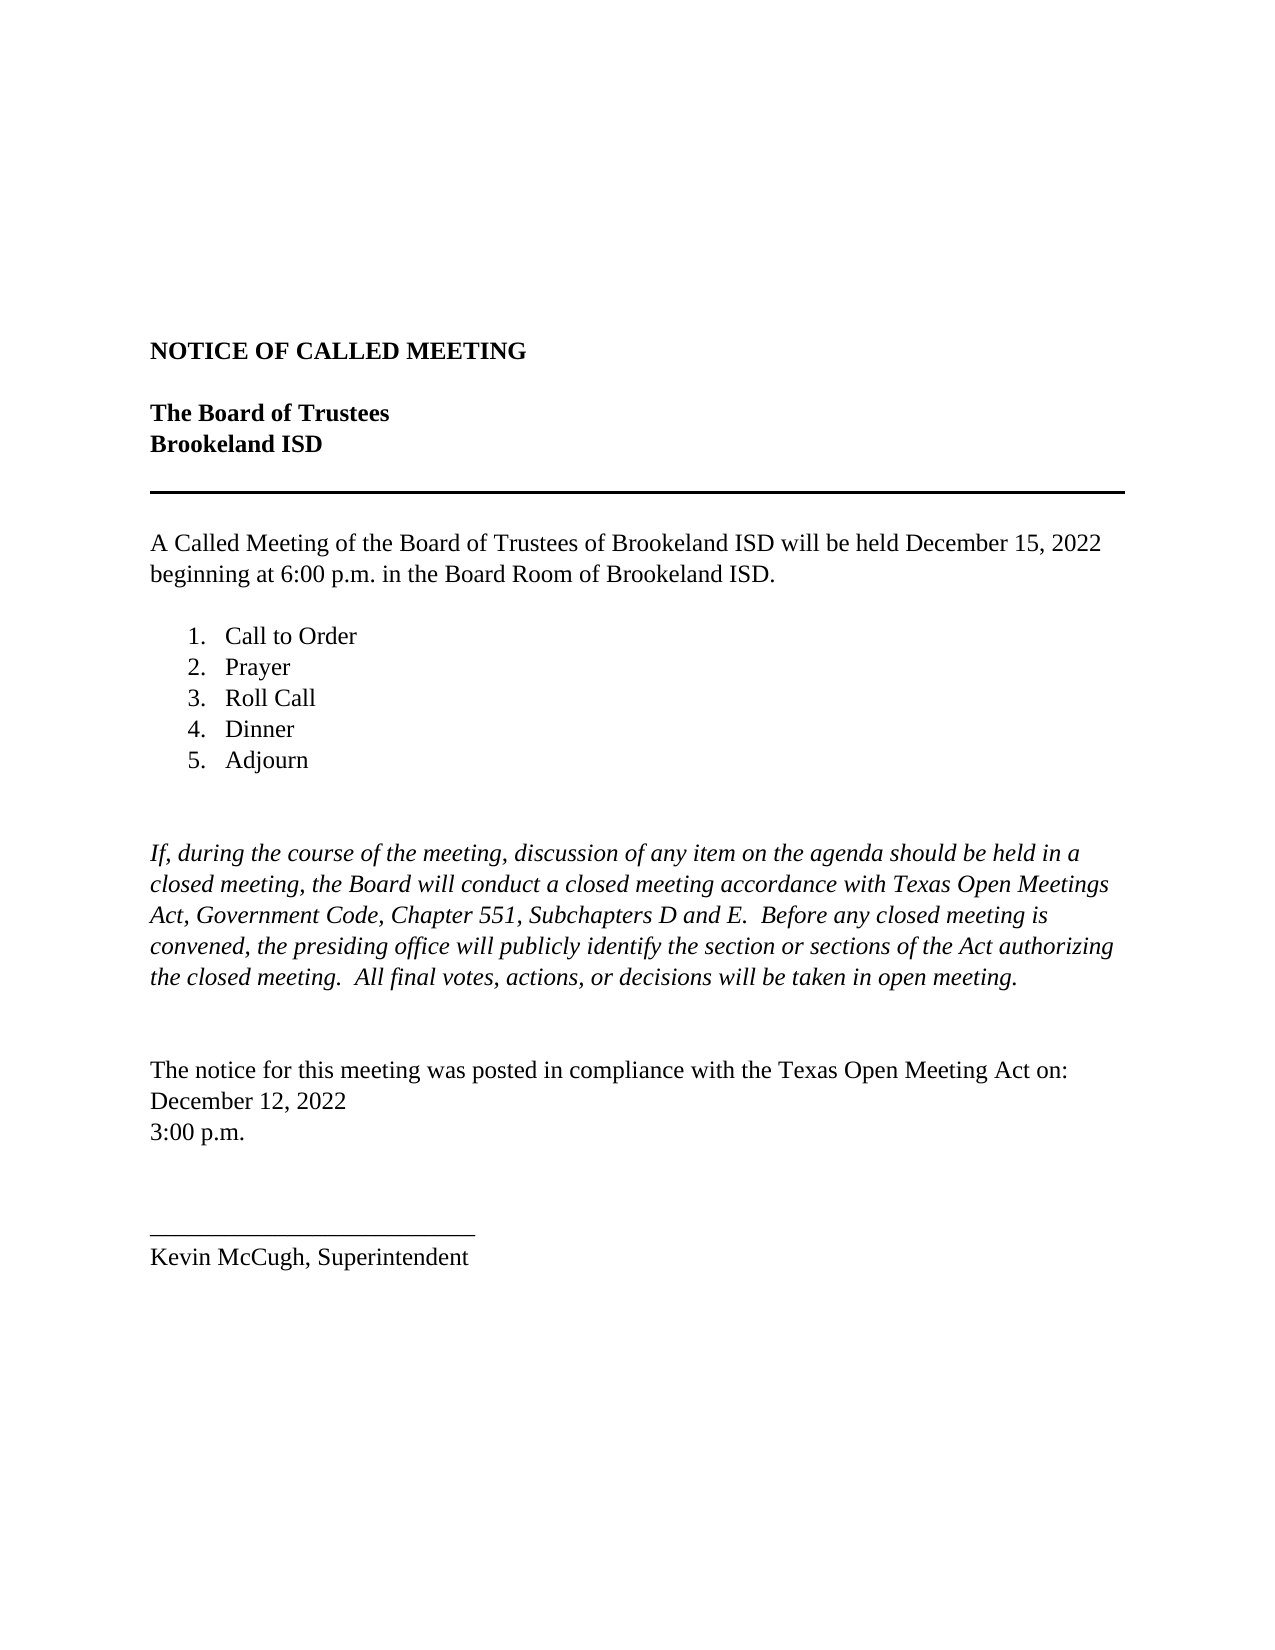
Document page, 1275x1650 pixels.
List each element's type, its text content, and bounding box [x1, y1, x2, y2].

text Kevin McCugh, Superintendent [150, 1242, 1125, 1270]
text A Called Meeting of the Board of Trustees of Brookeland ISD will be held December 15, 2022 beginning at 6:00 p.m. in the Board Room of Brookeland ISD. [150, 528, 1125, 587]
list Prayer [187, 652, 1125, 681]
list Adjourn [187, 745, 1125, 774]
text NOTICE OF CALLED MEETING [150, 336, 1125, 365]
text December 12, 2022 [150, 1086, 1125, 1115]
text The Board of Trustees [150, 398, 1125, 427]
list Call to Order [187, 621, 1125, 649]
list Roll Call [187, 683, 1125, 712]
text Brookeland ISD [150, 429, 1125, 458]
list Dinner [187, 714, 1125, 743]
text If, during the course of the meeting, discussion of any item on the agenda should be held in a closed meeting, the Board will conduct a closed meeting accordance with Texas Open Meetings Act, Government Code, Chapter 551, Subchapters D and E. Before any closed meeting is convened, the presiding office will publicly identify the section or sections of the Act authorizing the closed meeting. All final votes, actions, or decisions will be taken in open meeting. [150, 838, 1125, 991]
text __________________________ [150, 1211, 1125, 1239]
text The notice for this meeting was posted in compliance with the Texas Open Meeting Act on: [150, 1055, 1125, 1084]
text 3:00 p.m. [150, 1117, 1125, 1146]
